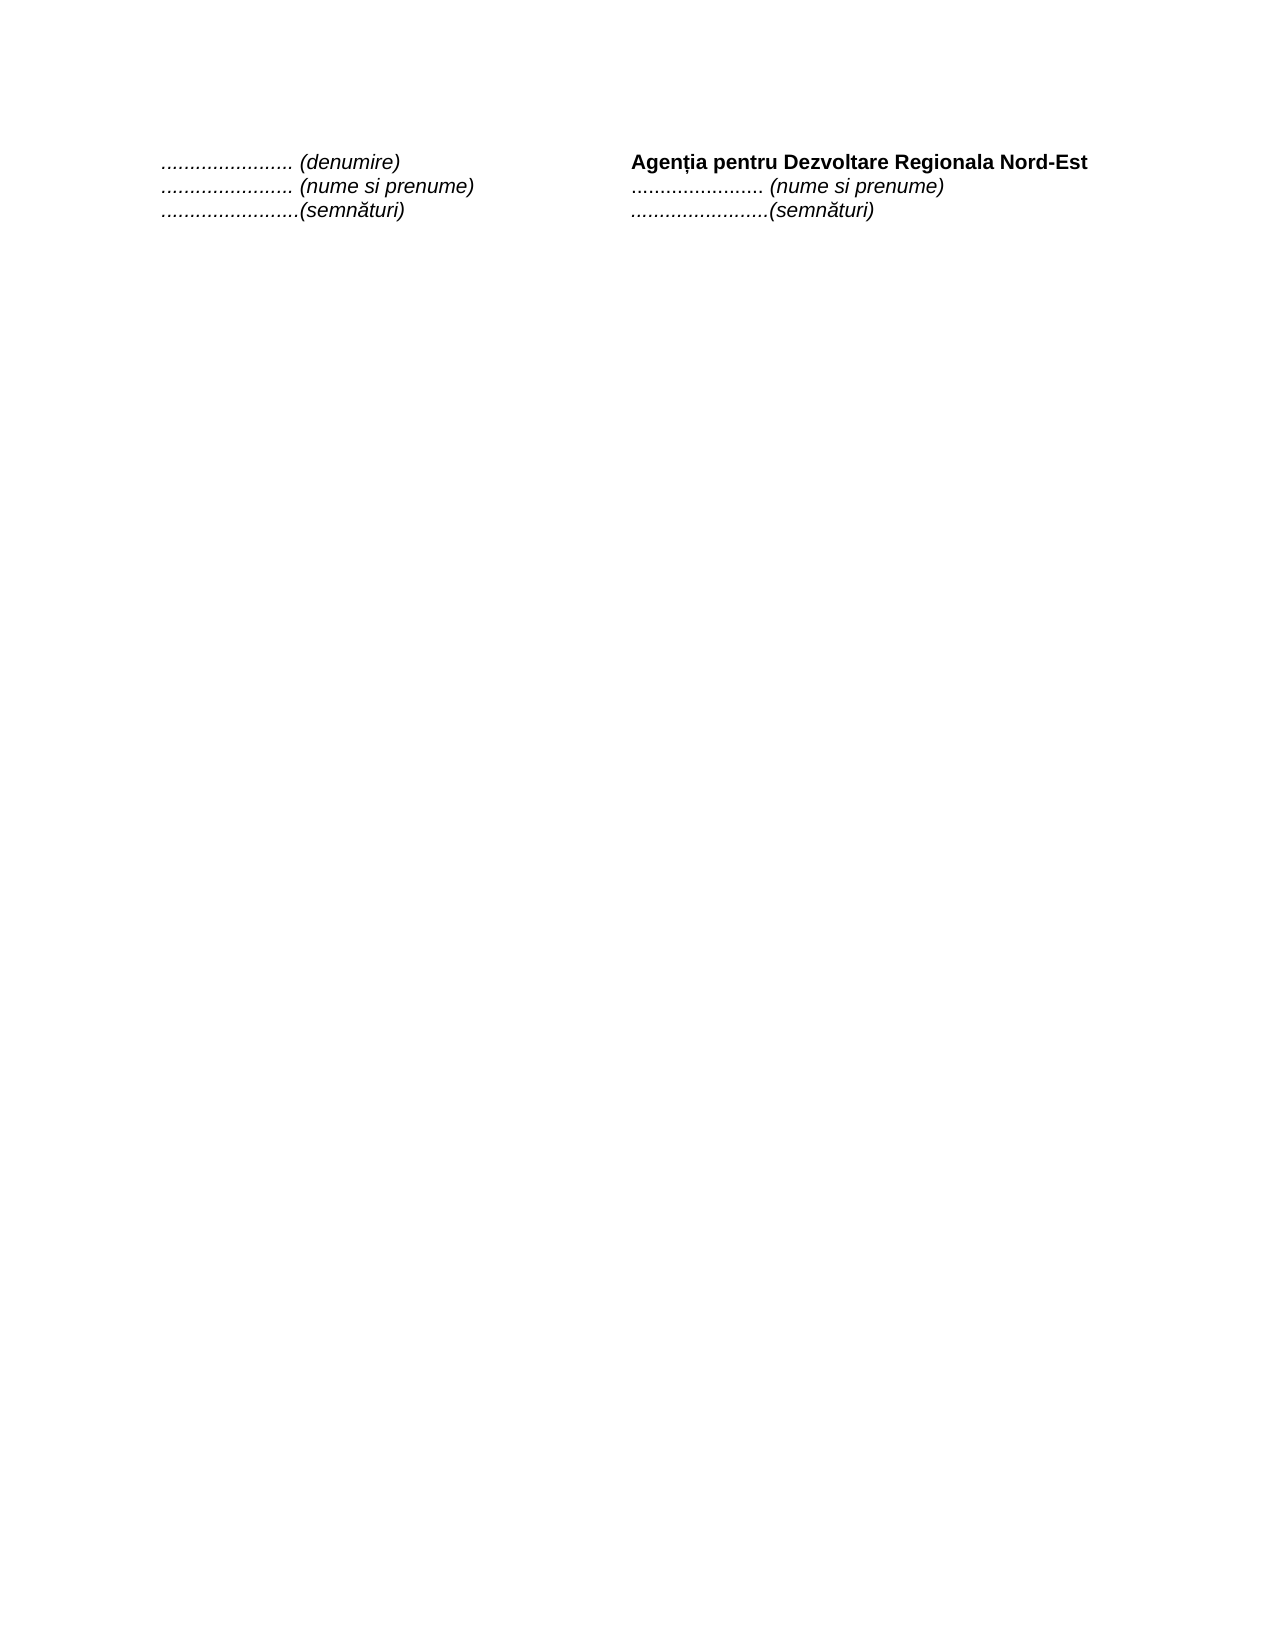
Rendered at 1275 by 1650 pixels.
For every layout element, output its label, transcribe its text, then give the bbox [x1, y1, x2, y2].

table_cell Agenția pentru Dezvoltare Regionala Nord-Est [620, 174, 1153, 198]
table_cell ....................... (nume si prenume) ........................(semnături) [620, 198, 1153, 246]
table_cell ....................... (denumire) [150, 174, 619, 198]
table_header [620, 150, 1153, 174]
table_header Prestator [150, 150, 619, 174]
table_cell ....................... (nume si prenume) ........................(semnături) [150, 198, 619, 246]
